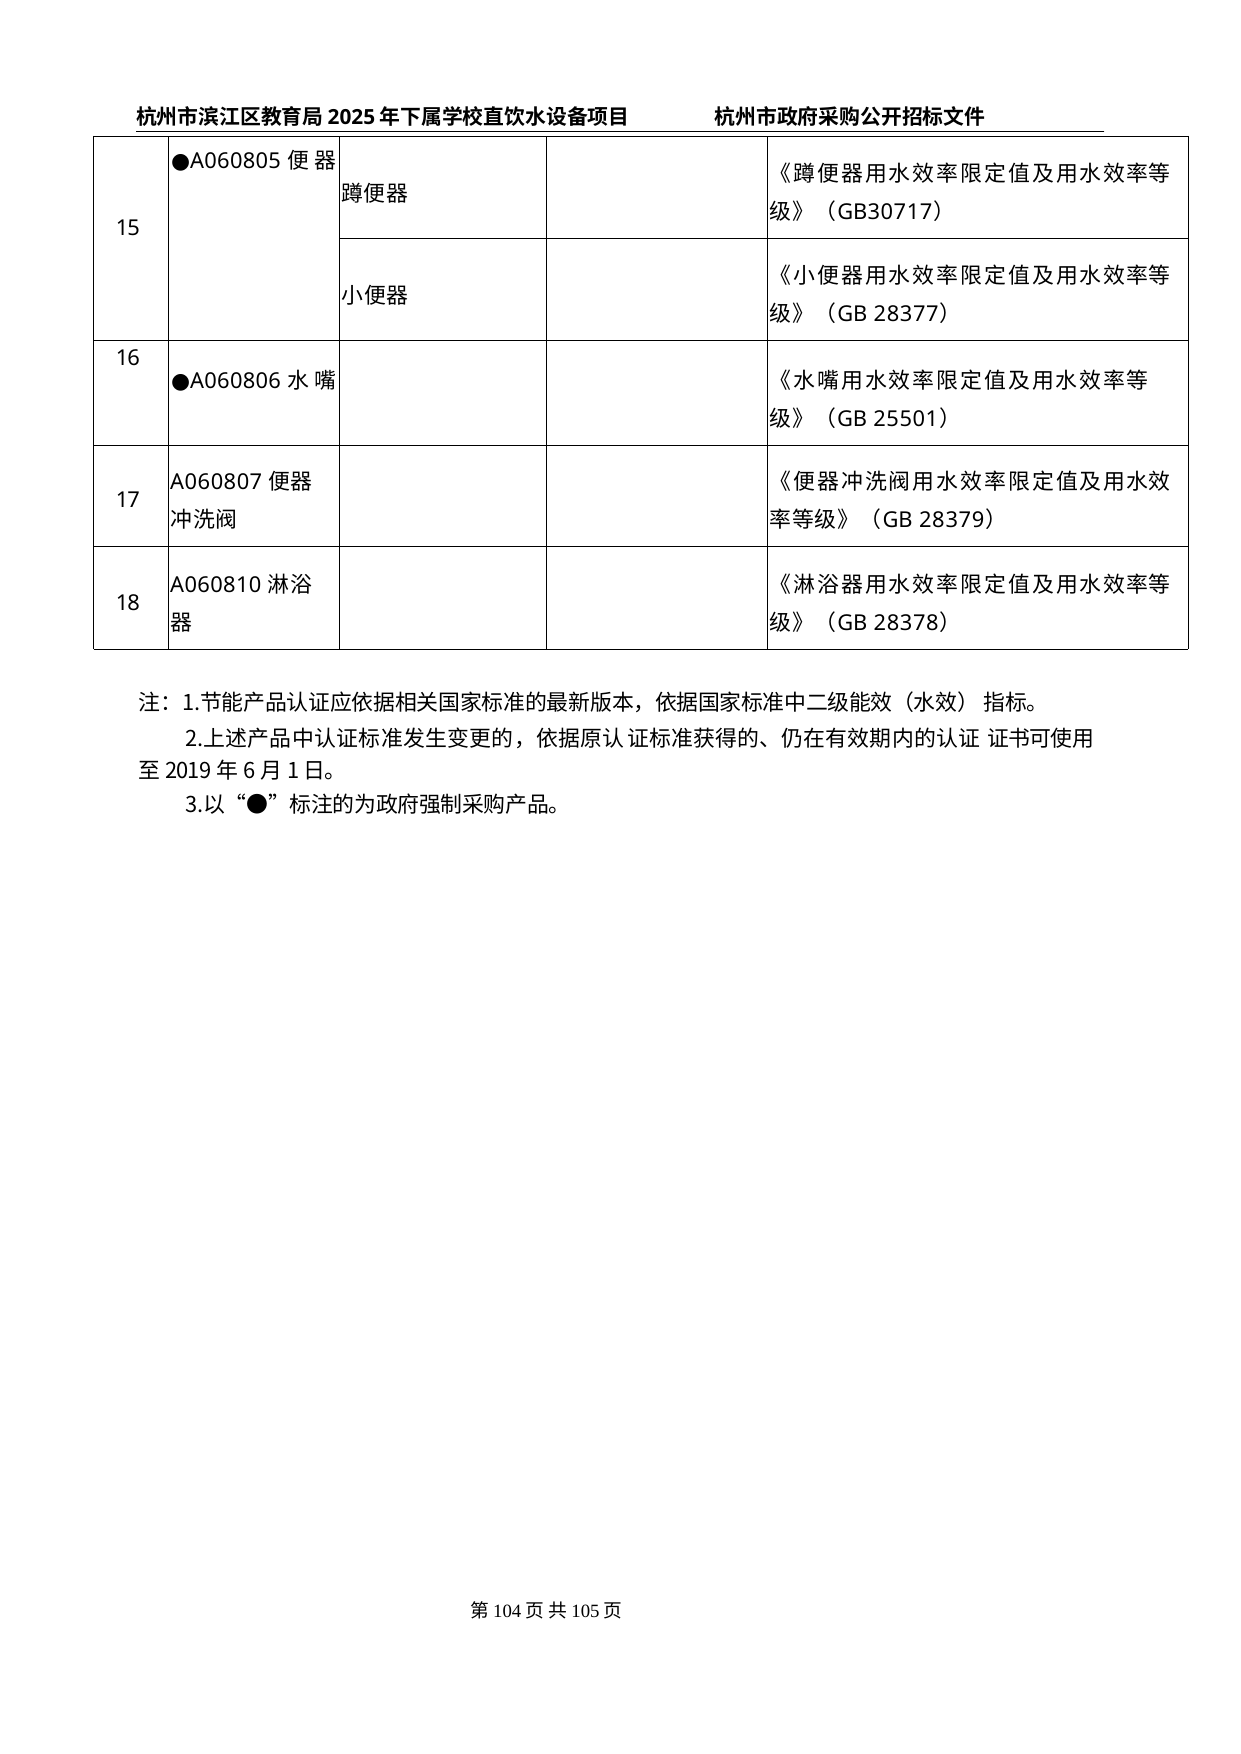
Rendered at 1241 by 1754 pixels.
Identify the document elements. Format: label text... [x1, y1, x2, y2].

table_cell 小便器 [340, 239, 546, 340]
table_cell [547, 341, 767, 445]
text 3.以“●”标注的为政府强制采购产品。 [185, 789, 1104, 818]
table_cell ●A060805 便 器 [169, 137, 339, 340]
table_cell A060810 淋浴 器 [169, 547, 339, 649]
text 注：1.节能产品认证应依据相关国家标准的最新版本，依据国家标准中二级能效（水效） 指标。 [138, 685, 1104, 717]
table_cell [547, 446, 767, 546]
table_cell 《淋浴器用水效率限定值及用水效率等级》（GB 28378） [768, 547, 1188, 649]
table_cell 18 [94, 547, 168, 649]
table_cell [547, 137, 767, 238]
table_cell [340, 341, 546, 445]
table_cell [340, 547, 546, 649]
table_cell A060807 便器 冲洗阀 [169, 446, 339, 546]
table_cell 《蹲便器用水效率限定值及用水效率等级》（GB30717） [768, 137, 1188, 238]
table_cell 蹲便器 [340, 137, 546, 238]
table_cell [547, 239, 767, 340]
table_cell 16 [94, 341, 168, 445]
table_cell [340, 446, 546, 546]
table_cell [547, 547, 767, 649]
text 2.上述产品中认证标准发生变更的，依据原认证标准获得的、仍在有效期内的认证 证书可使用至 2019 年 6 月 1 日。 [138, 721, 1094, 785]
table_cell 《小便器用水效率限定值及用水效率等级》（GB 28377） [768, 239, 1188, 340]
table_cell 17 [94, 446, 168, 546]
table_cell ●A060806 水 嘴 [169, 341, 339, 445]
table_cell 《便器冲洗阀用水效率限定值及用水效率等级》（GB 28379） [768, 446, 1188, 546]
table_cell 《水嘴用水效率限定值及用水效率等级》（GB 25501） [768, 341, 1188, 445]
table_cell 15 [94, 137, 168, 340]
